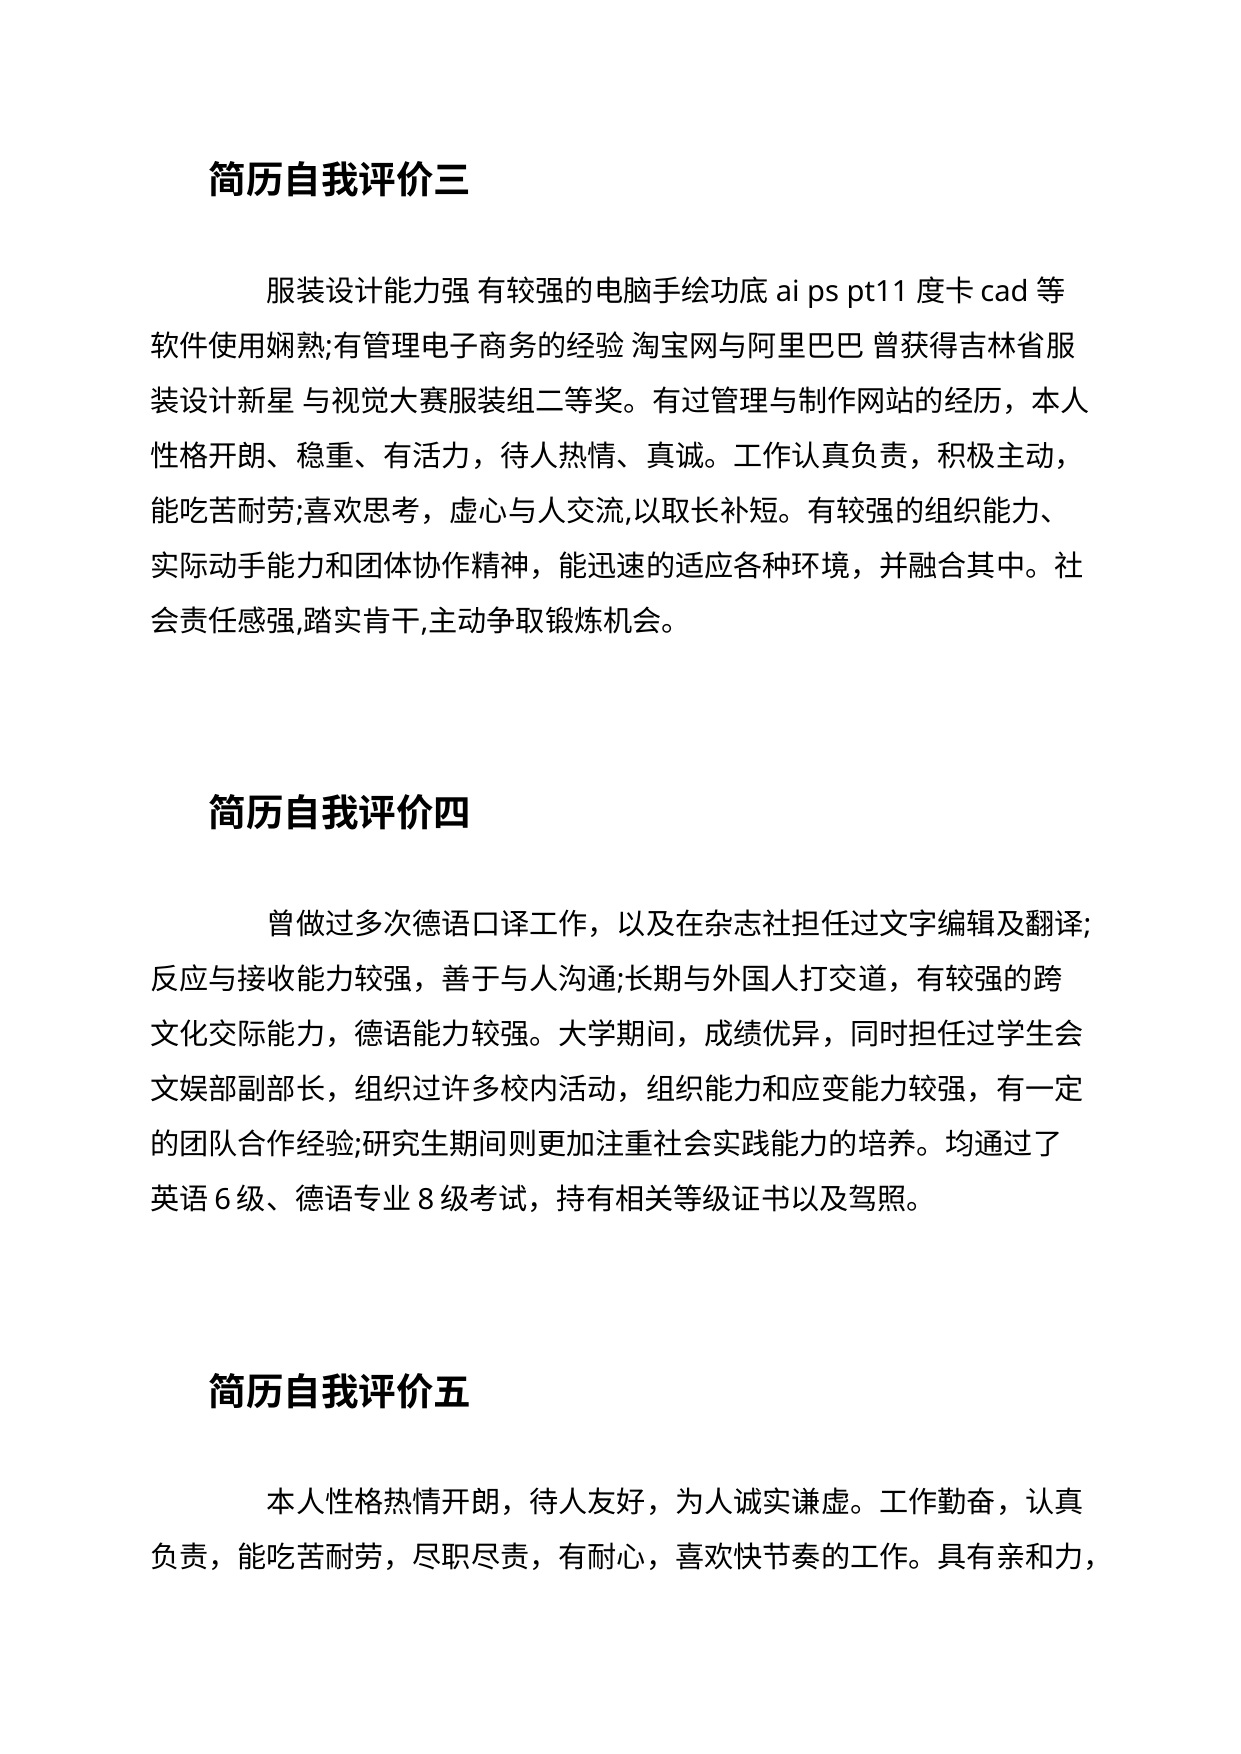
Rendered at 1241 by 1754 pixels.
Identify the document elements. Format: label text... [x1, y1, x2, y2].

text 简历自我评价五 [150, 1362, 1090, 1416]
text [150, 1479, 1090, 1576]
text 曾做过多次德语口译工作，以及在杂志社担任过文字编辑及翻译;反应与接收能力较强，善于与人沟通;长期与外国人打交道，有较强的跨文化交际能力，德语能力较强。大学期间，成绩优异，同时担任过学生会文娱部副部长，组织过许多校内活动，组织能力和应变能力较强，有一定的团队合作经验;研究生期间则更加注重社会实践能力的培养。均通过了英语6级、德语专业8级考试，持有相关等级证书以及驾照。 [150, 901, 1090, 1218]
text 简历自我评价四 [150, 783, 1090, 837]
text 服装设计能力强 有较强的电脑手绘功底 ai ps pt11 度卡cad 等软件使用娴熟;有管理电子商务的经验 淘宝网与阿里巴巴 曾获得吉林省服装设计新星 与视觉大赛服装组二等奖。有过管理与制作网站的经历，本人性格开朗、稳重、有活力，待人热情、真诚。工作认真负责，积极主动，能吃苦耐劳;喜欢思考，虚心与人交流,以取长补短。有较强的组织能力、实际动手能力和团体协作精神，能迅速的适应各种环境，并融合其中。社会责任感强,踏实肯干,主动争取锻炼机会。 [150, 267, 1090, 639]
text 简历自我评价三 [150, 150, 1090, 204]
